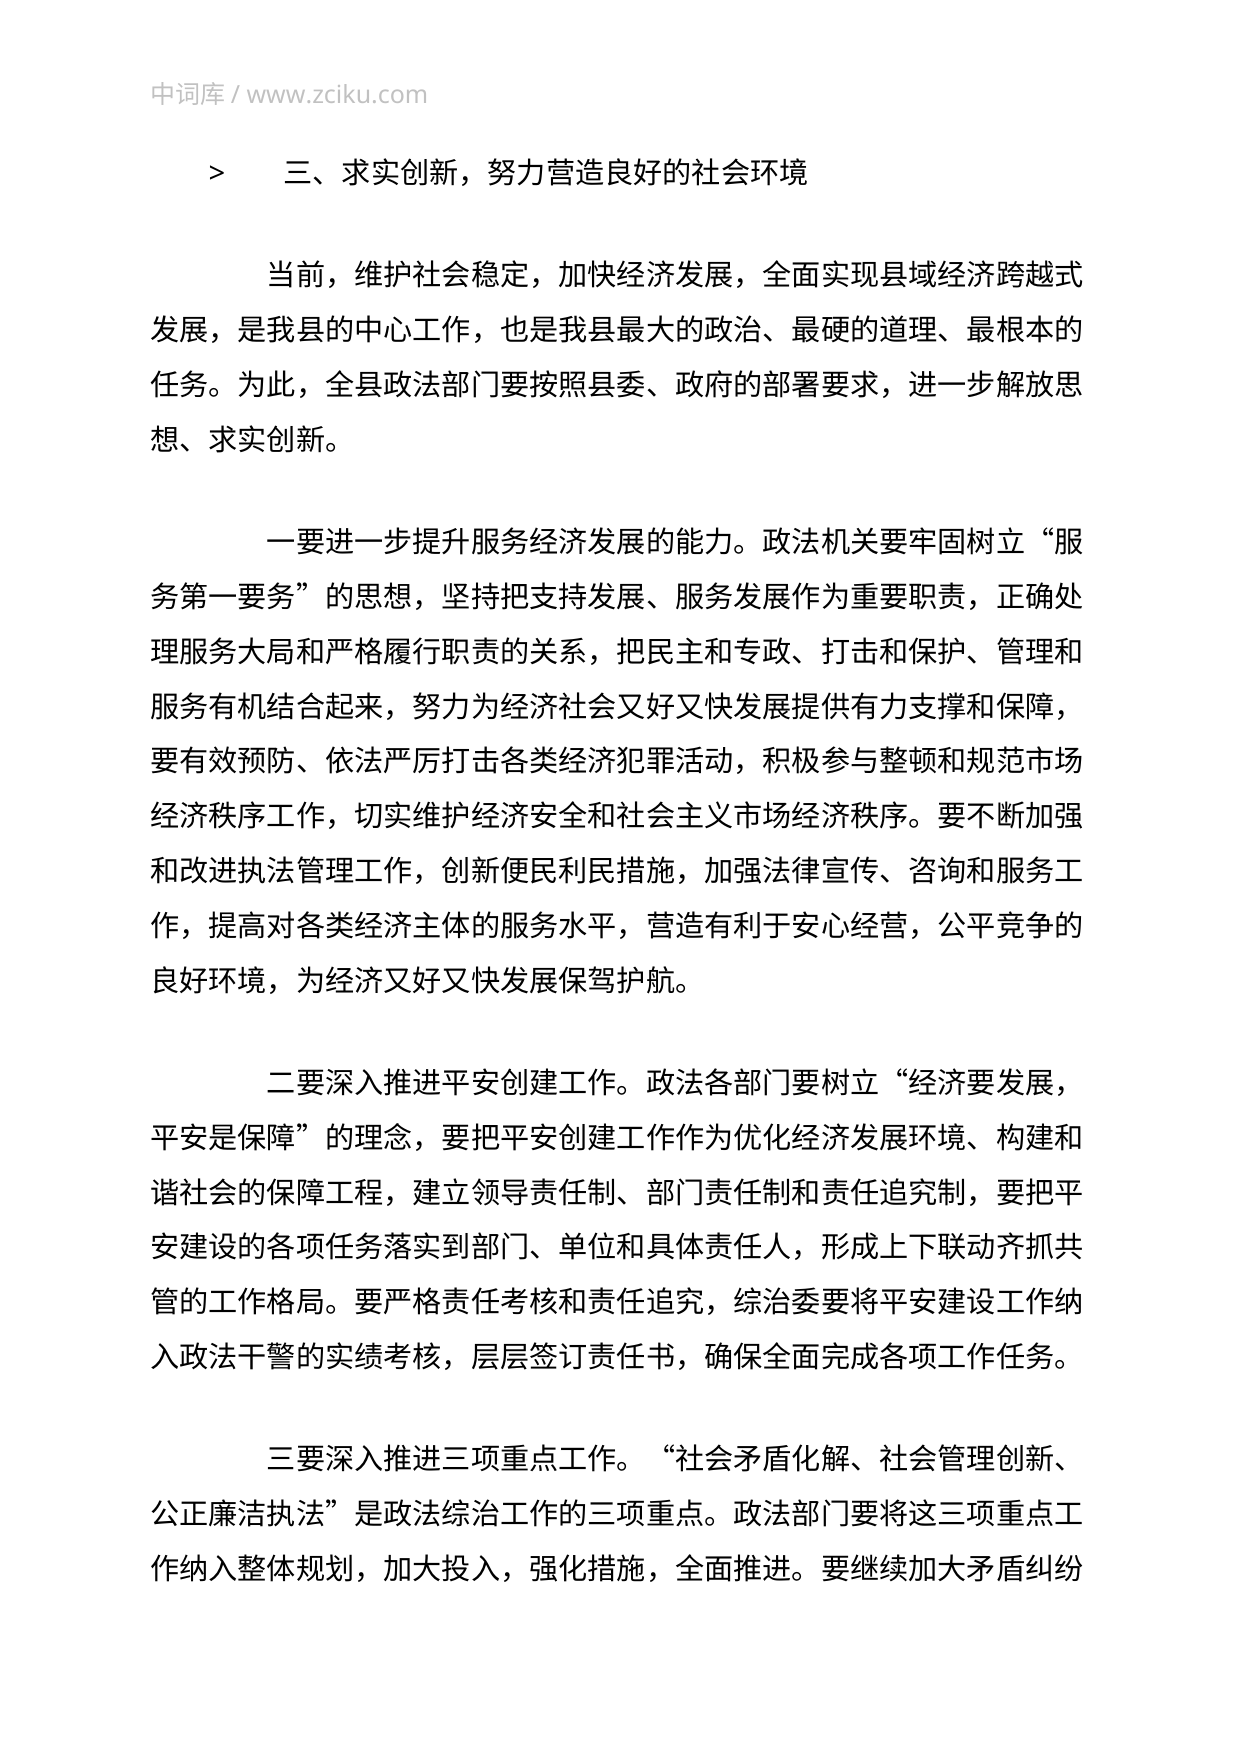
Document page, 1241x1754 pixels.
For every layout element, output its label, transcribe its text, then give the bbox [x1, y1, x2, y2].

text 一要进一步提升服务经济发展的能力。政法机关要牢固树立“服务第一要务”的思想，坚持把支持发展、服务发展作为重要职责，正确处理服务大局和严格履行职责的关系，把民主和专政、打击和保护、管理和服务有机结合起来，努力为经济社会又好又快发展提供有力支撑和保障，要有效预防、依法严厉打击各类经济犯罪活动，积极参与整顿和规范市场经济秩序工作，切实维护经济安全和社会主义市场经济秩序。要不断加强和改进执法管理工作，创新便民利民措施，加强法律宣传、咨询和服务工作，提高对各类经济主体的服务水平，营造有利于安心经营，公平竞争的良好环境，为经济又好又快发展保驾护航。 [150, 518, 1090, 1000]
text 当前，维护社会稳定，加快经济发展，全面实现县域经济跨越式发展，是我县的中心工作，也是我县最大的政治、最硬的道理、最根本的任务。为此，全县政法部门要按照县委、政府的部署要求，进一步解放思想、求实创新。 [150, 252, 1090, 459]
text 二要深入推进平安创建工作。政法各部门要树立“经济要发展，平安是保障”的理念，要把平安创建工作作为优化经济发展环境、构建和谐社会的保障工程，建立领导责任制、部门责任制和责任追究制，要把平安建设的各项任务落实到部门、单位和具体责任人，形成上下联动齐抓共管的工作格局。要严格责任考核和责任追究，综治委要将平安建设工作纳入政法干警的实绩考核，层层签订责任书，确保全面完成各项工作任务。 [150, 1059, 1090, 1376]
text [150, 1436, 1090, 1588]
text > 三、求实创新，努力营造良好的社会环境 [150, 150, 1090, 192]
